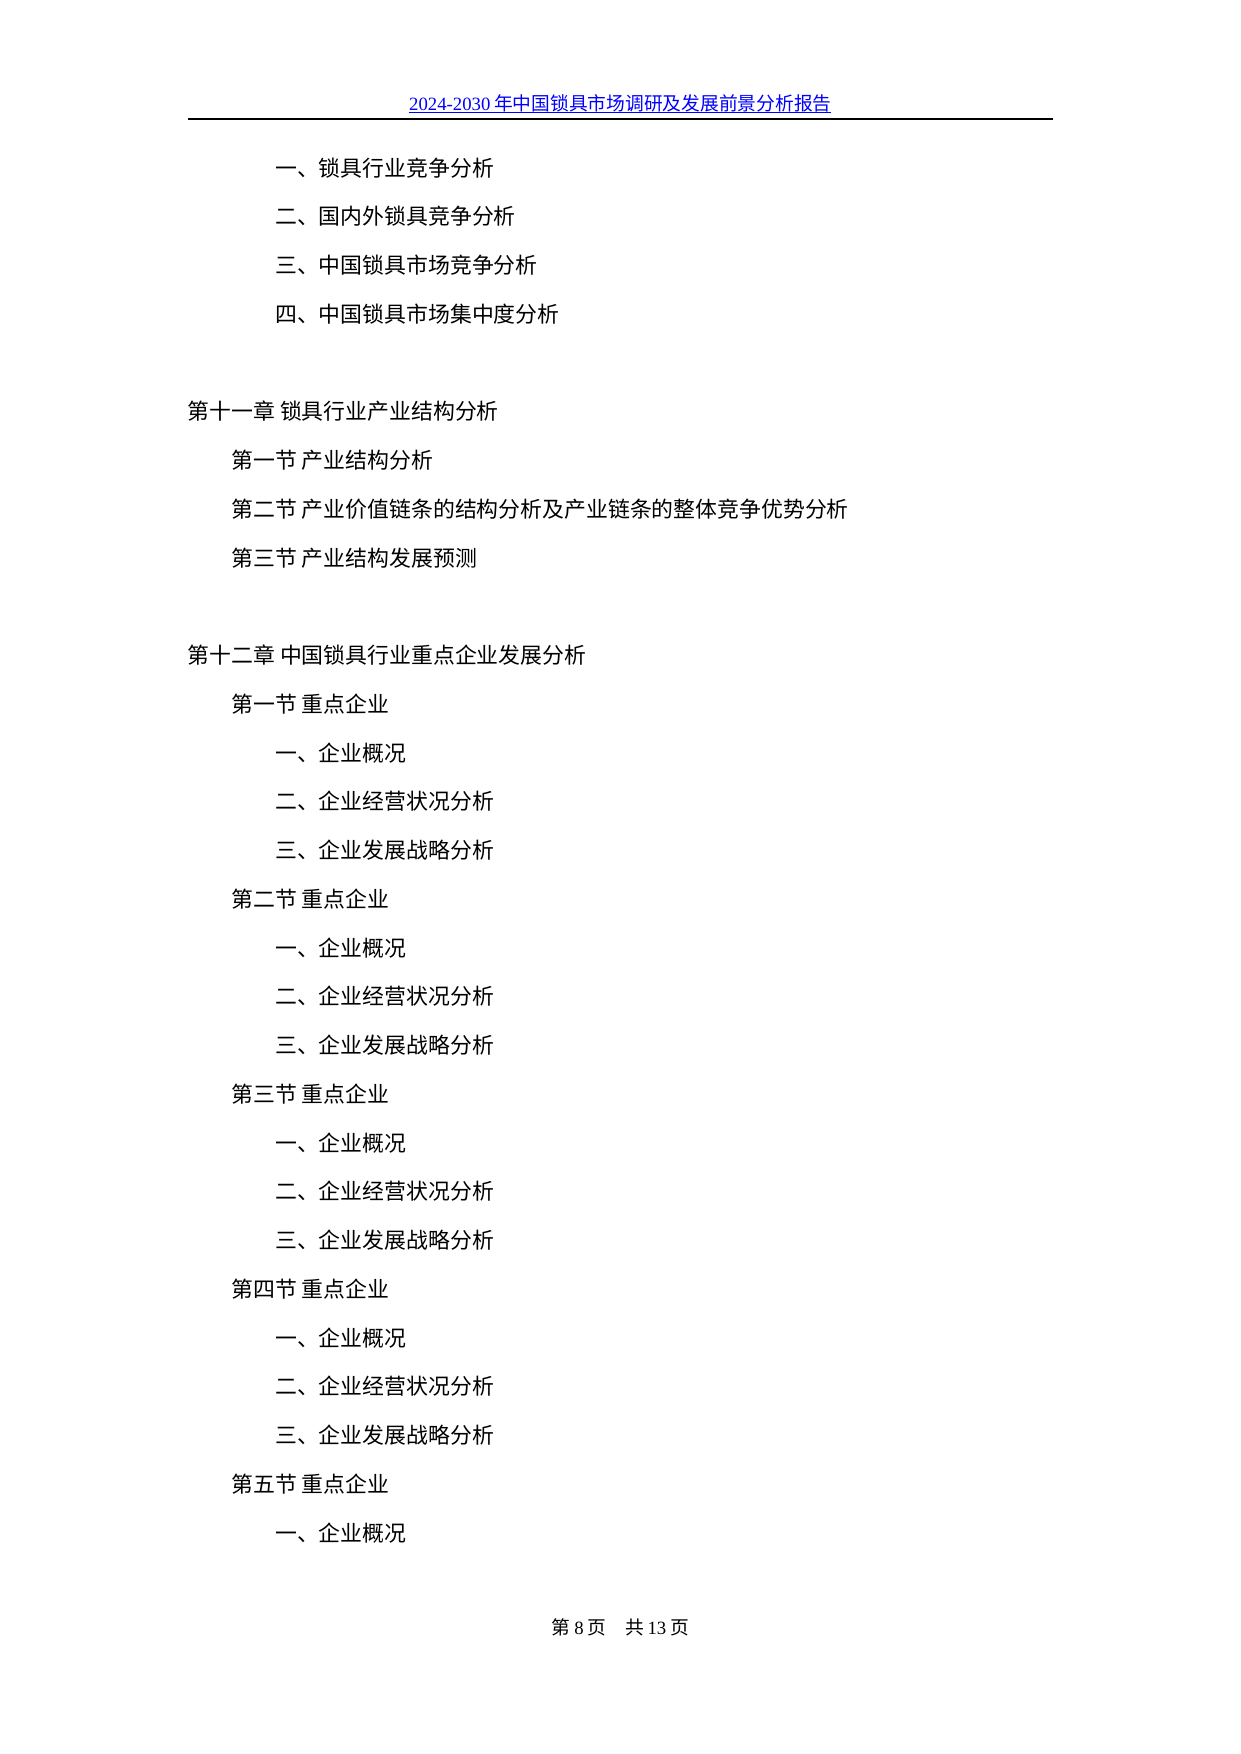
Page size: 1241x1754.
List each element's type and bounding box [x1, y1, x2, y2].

text [187, 150, 1053, 1548]
